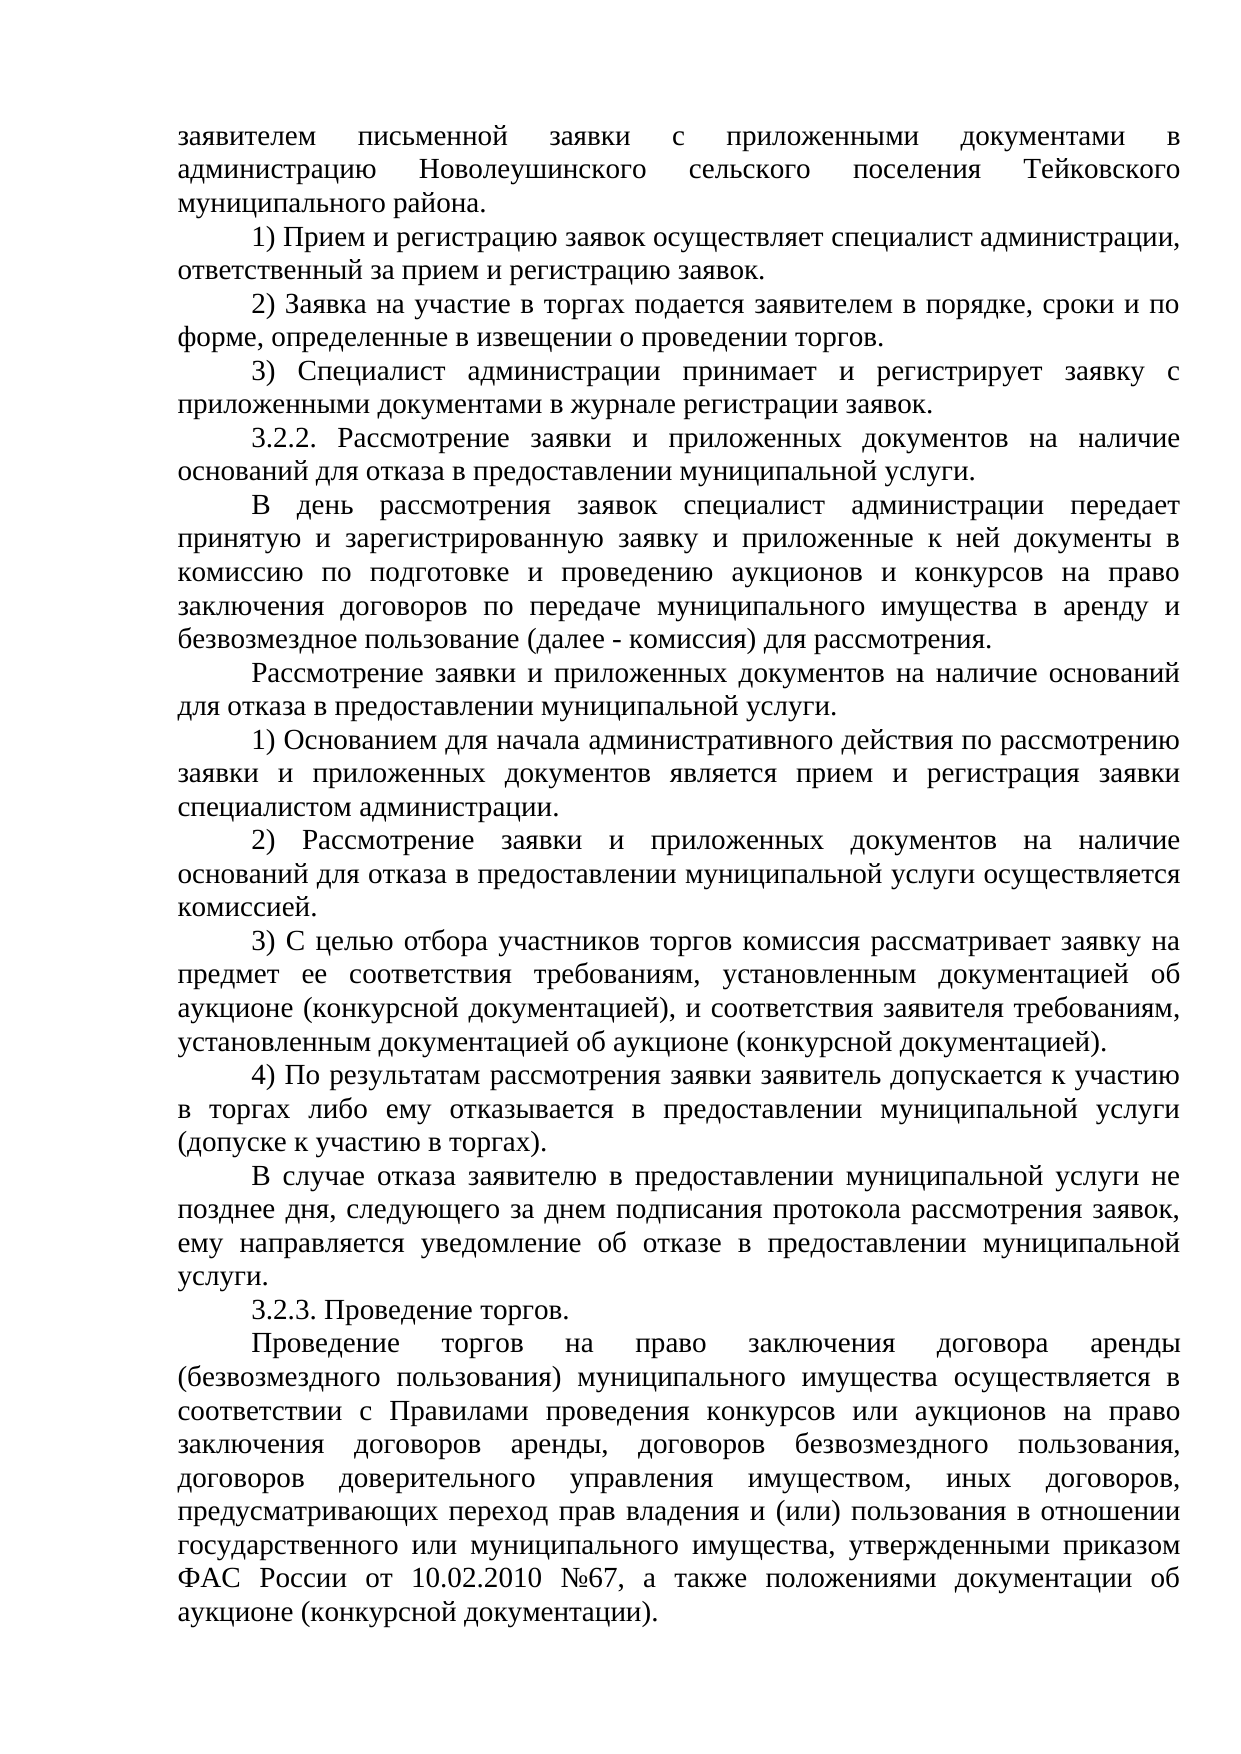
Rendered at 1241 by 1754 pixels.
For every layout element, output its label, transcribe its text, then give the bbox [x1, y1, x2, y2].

text 4) По результатам рассмотрения заявки заявитель допускается к участию в торгах либо ему отказывается в предоставлении муниципальной услуги (допуске к участию в торгах). [177, 1057, 1181, 1158]
text В случае отказа заявителю в предоставлении муниципальной услуги не позднее дня, следующего за днем подписания протокола рассмотрения заявок, ему направляется уведомление об отказе в предоставлении муниципальной услуги. [177, 1158, 1181, 1292]
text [177, 118, 1181, 219]
text 3) С целью отбора участников торгов комиссия рассматривает заявку на предмет ее соответствия требованиям, установленным документацией об аукционе (конкурсной документацией), и соответствия заявителя требованиям, установленным документацией об аукционе (конкурсной документацией). [177, 923, 1181, 1057]
text 1) Основанием для начала административного действия по рассмотрению заявки и приложенных документов является прием и регистрация заявки специалистом администрации. [177, 722, 1181, 822]
text 2) Рассмотрение заявки и приложенных документов на наличие оснований для отказа в предоставлении муниципальной услуги осуществляется комиссией. [177, 822, 1181, 923]
text Рассмотрение заявки и приложенных документов на наличие оснований для отказа в предоставлении муниципальной услуги. [177, 655, 1181, 722]
text В день рассмотрения заявок специалист администрации передает принятую и зарегистрированную заявку и приложенные к ней документы в комиссию по подготовке и проведению аукционов и конкурсов на право заключения договоров по передаче муниципального имущества в аренду и безвозмездное пользование (далее - комиссия) для рассмотрения. [177, 487, 1181, 655]
text 1) Прием и регистрацию заявок осуществляет специалист администрации, ответственный за прием и регистрацию заявок. [177, 219, 1181, 286]
text 3.2.2. Рассмотрение заявки и приложенных документов на наличие оснований для отказа в предоставлении муниципальной услуги. [177, 420, 1181, 487]
text Проведение торгов на право заключения договора аренды (безвозмездного пользования) муниципального имущества осуществляется в соответствии с Правилами проведения конкурсов или аукционов на право заключения договоров аренды, договоров безвозмездного пользования, договоров доверительного управления имуществом, иных договоров, предусматривающих переход прав владения и (или) пользования в отношении государственного или муниципального имущества, утвержденными приказом ФАС России от 10.02.2010 №67, а также положениями документации об аукционе (конкурсной документации). [177, 1326, 1181, 1627]
text 3) Специалист администрации принимает и регистрирует заявку с приложенными документами в журнале регистрации заявок. [177, 353, 1181, 420]
text 3.2.3. Проведение торгов. [177, 1292, 1181, 1326]
text 2) Заявка на участие в торгах подается заявителем в порядке, сроки и по форме, определенные в извещении о проведении торгов. [177, 286, 1181, 353]
